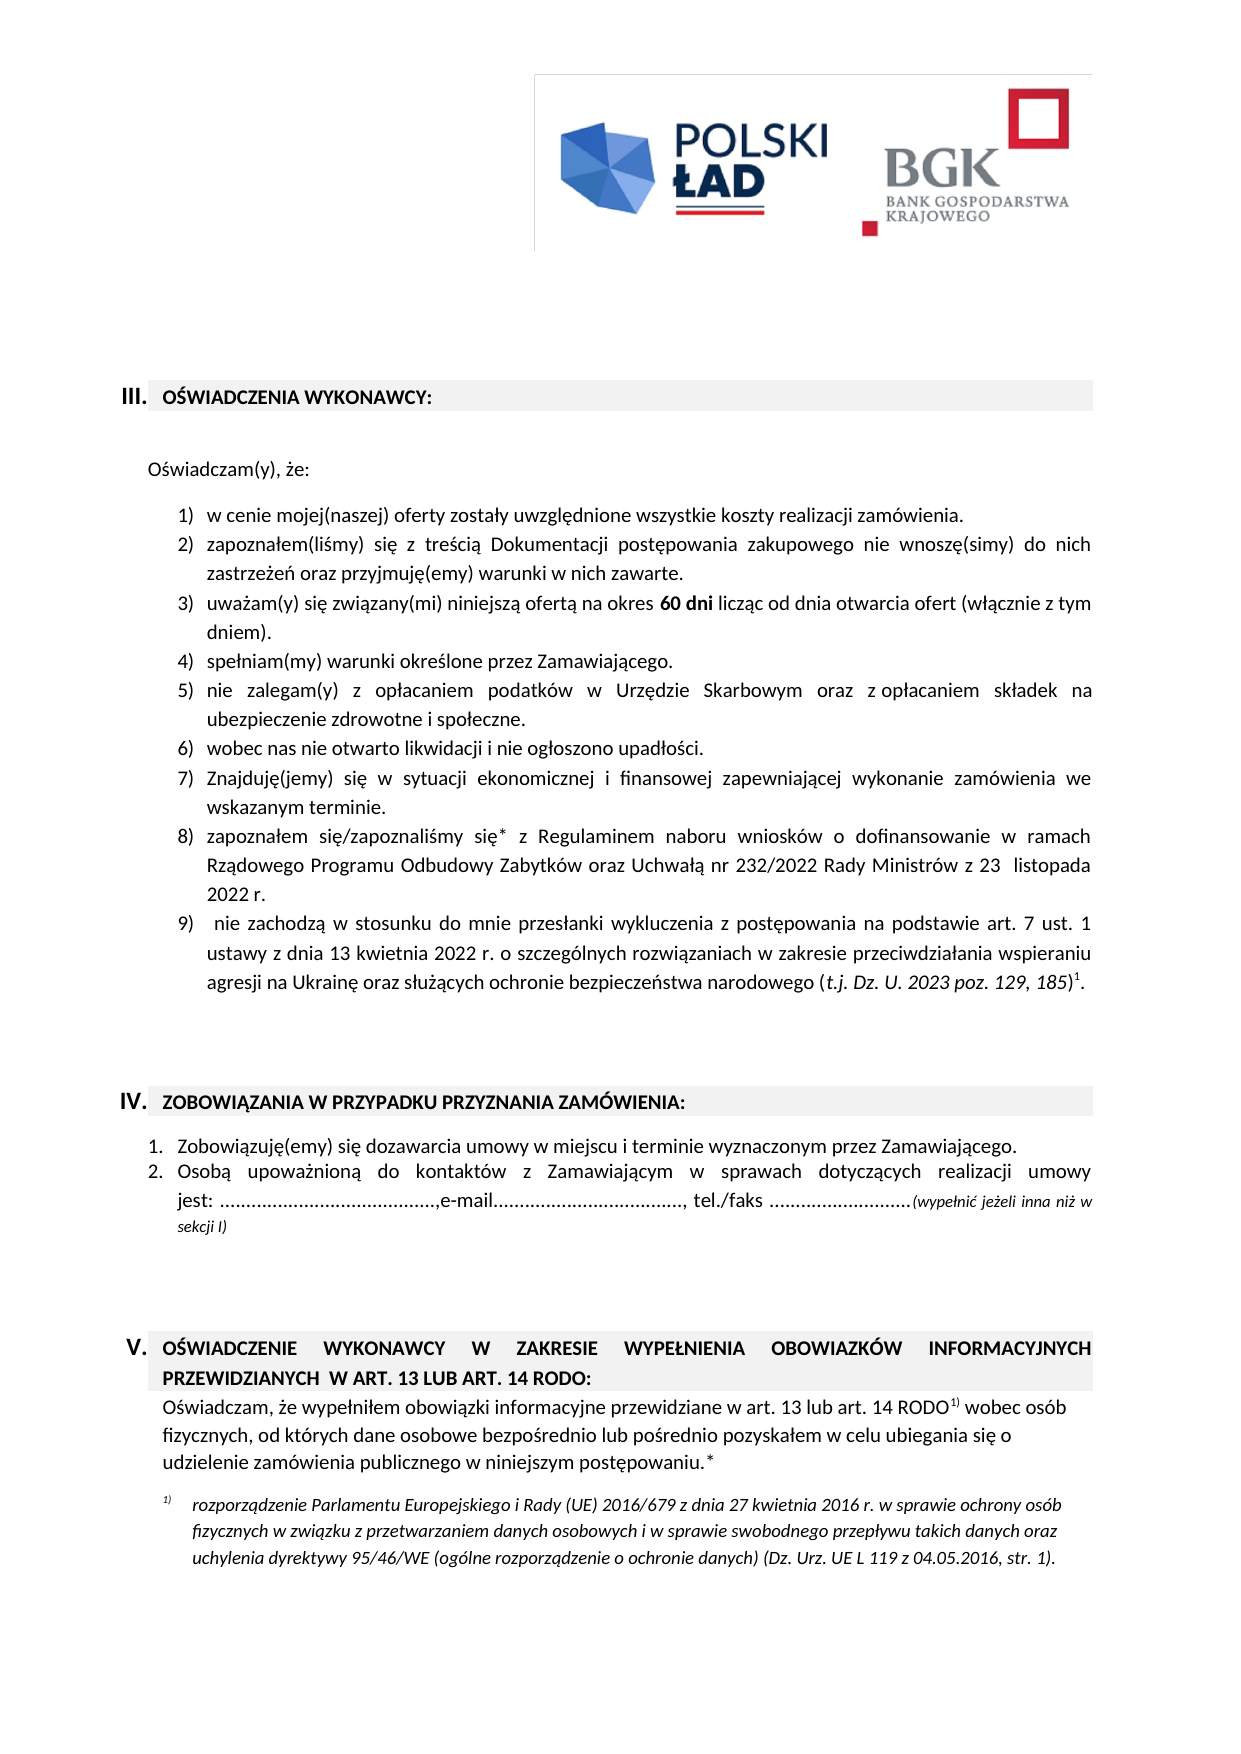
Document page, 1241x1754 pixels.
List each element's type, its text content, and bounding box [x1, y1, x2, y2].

text Oświadczam(y), że: [148, 456, 1093, 482]
list Zobowiązuję(emy) się dozawarcia umowy w miejscu i terminie wyznaczonym przez Zamawiającego. [148, 1133, 1093, 1158]
text 1) rozporządzenie Parlamentu Europejskiego i Rady (UE) 2016/679 z dnia 27 kwietnia 2016 r. w sprawie ochrony osób fizycznych w związku z przetwarzaniem danych osobowych i w sprawie swobodnego przepływu takich danych oraz uchylenia dyrektywy 95/46/WE (ogólne rozporządzenie o ochronie danych) (Dz. Urz. UE L 119 z 04.05.2016, str. 1). [162, 1493, 1093, 1569]
list w cenie mojej(naszej) oferty zostały uwzględnione wszystkie koszty realizacji zamówienia. [177, 502, 1093, 528]
list ZOBOWIĄZANIA W PRZYPADKU PRZYZNANIA ZAMÓWIENIA: [148, 1086, 1093, 1116]
list wobec nas nie otwarto likwidacji i nie ogłoszono upadłości. [177, 736, 1093, 761]
list OŚWIADCZENIE WYKONAWCY W ZAKRESIE WYPEŁNIENIA OBOWIAZKÓW INFORMACYJNYCH PRZEWIDZIANYCH W ART. 13 LUB ART. 14 RODO: [148, 1331, 1093, 1391]
list Znajduję(jemy) się w sytuacji ekonomicznej i finansowej zapewniającej wykonanie zamówienia we wskazanym terminie. [177, 765, 1093, 819]
list nie zachodzą w stosunku do mnie przesłanki wykluczenia z postępowania na podstawie art. 7 ust. 1 ustawy z dnia 13 kwietnia 2022 r. o szczególnych rozwiązaniach w zakresie przeciwdziałania wspieraniu agresji na Ukrainę oraz służących ochronie bezpieczeństwa narodowego (t.j. Dz. U. 2023 poz. 129, 185)1. [177, 911, 1093, 994]
list zapoznałem się/zapoznaliśmy się* z Regulaminem naboru wniosków o dofinansowanie w ramach Rządowego Programu Odbudowy Zabytków oraz Uchwałą nr 232/2022 Rady Ministrów z 23 listopada 2022 r. [177, 823, 1093, 907]
text Oświadczam, że wypełniłem obowiązki informacyjne przewidziane w art. 13 lub art. 14 RODO1) wobec osób fizycznych, od których dane osobowe bezpośrednio lub pośrednio pozyskałem w celu ubiegania się o udzielenie zamówienia publicznego w niniejszym postępowaniu.* [162, 1394, 1093, 1475]
list nie zalegam(y) z opłacaniem podatków w Urzędzie Skarbowym oraz z opłacaniem składek na ubezpieczenie zdrowotne i społeczne. [177, 677, 1093, 732]
list OŚWIADCZENIA WYKONAWCY: [148, 380, 1093, 411]
list uważam(y) się związany(mi) niniejszą ofertą na okres 60 dni licząc od dnia otwarcia ofert (włącznie z tym dniem). [177, 590, 1093, 644]
list zapoznałem(liśmy) się z treścią Dokumentacji postępowania zakupowego nie wnoszę(simy) do nich zastrzeżeń oraz przyjmuję(emy) warunki w nich zawarte. [177, 531, 1093, 586]
list Osobą upoważnioną do kontaktów z Zamawiającym w sprawach dotyczących realizacji umowy jest: .........................................,e-mail...................................., tel./faks ...........................(wypełnić jeżeli inna niż w sekcji I) [148, 1158, 1093, 1236]
picture [533, 73, 1093, 252]
list spełniam(my) warunki określone przez Zamawiającego. [177, 648, 1093, 673]
